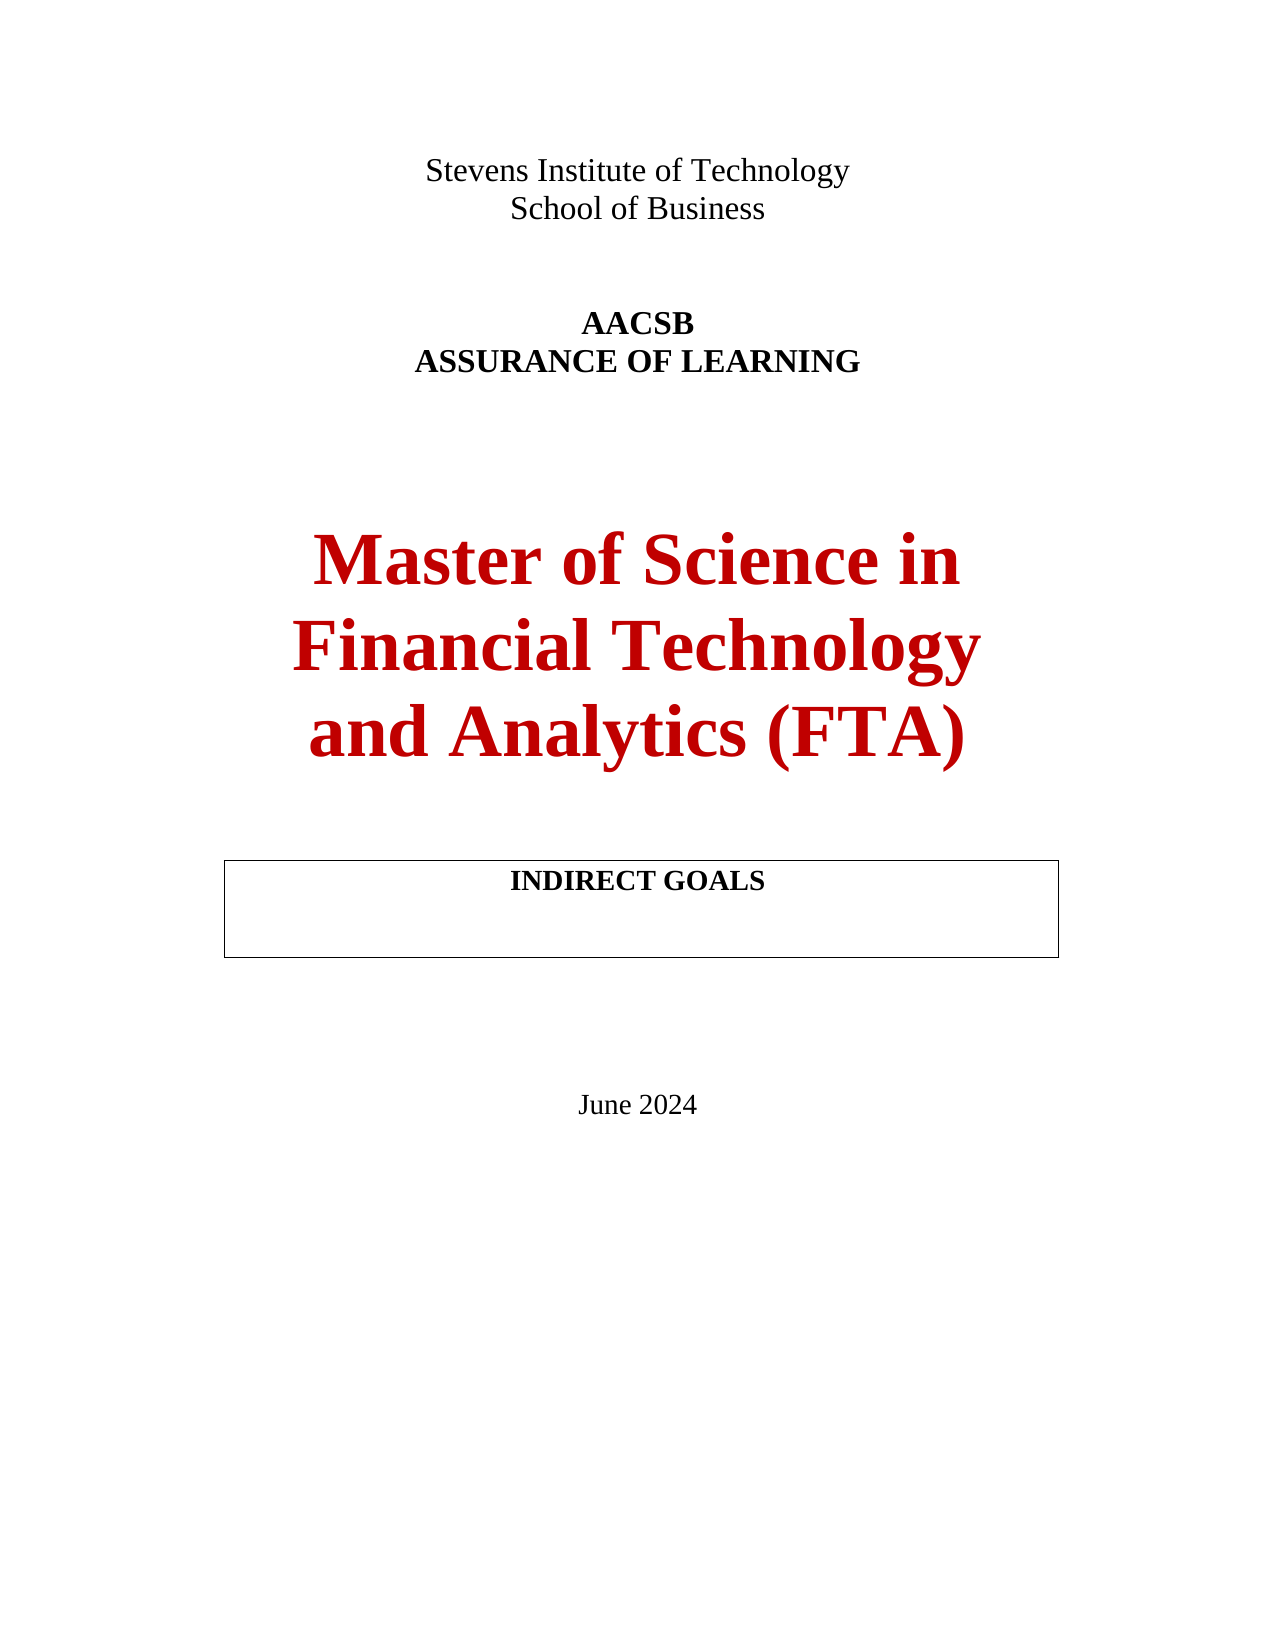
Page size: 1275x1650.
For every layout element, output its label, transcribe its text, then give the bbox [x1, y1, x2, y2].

text Master of Science in [225, 514, 1050, 600]
text School of Business [225, 188, 1050, 227]
text Financial Technology and Analytics (FTA) [225, 600, 1050, 773]
text AACSB ASSURANCE OF LEARNING [225, 303, 1050, 380]
text June 2024 [225, 1087, 1050, 1121]
text Stevens Institute of Technology [225, 150, 1050, 188]
text INDIRECT GOALS [225, 861, 1058, 897]
